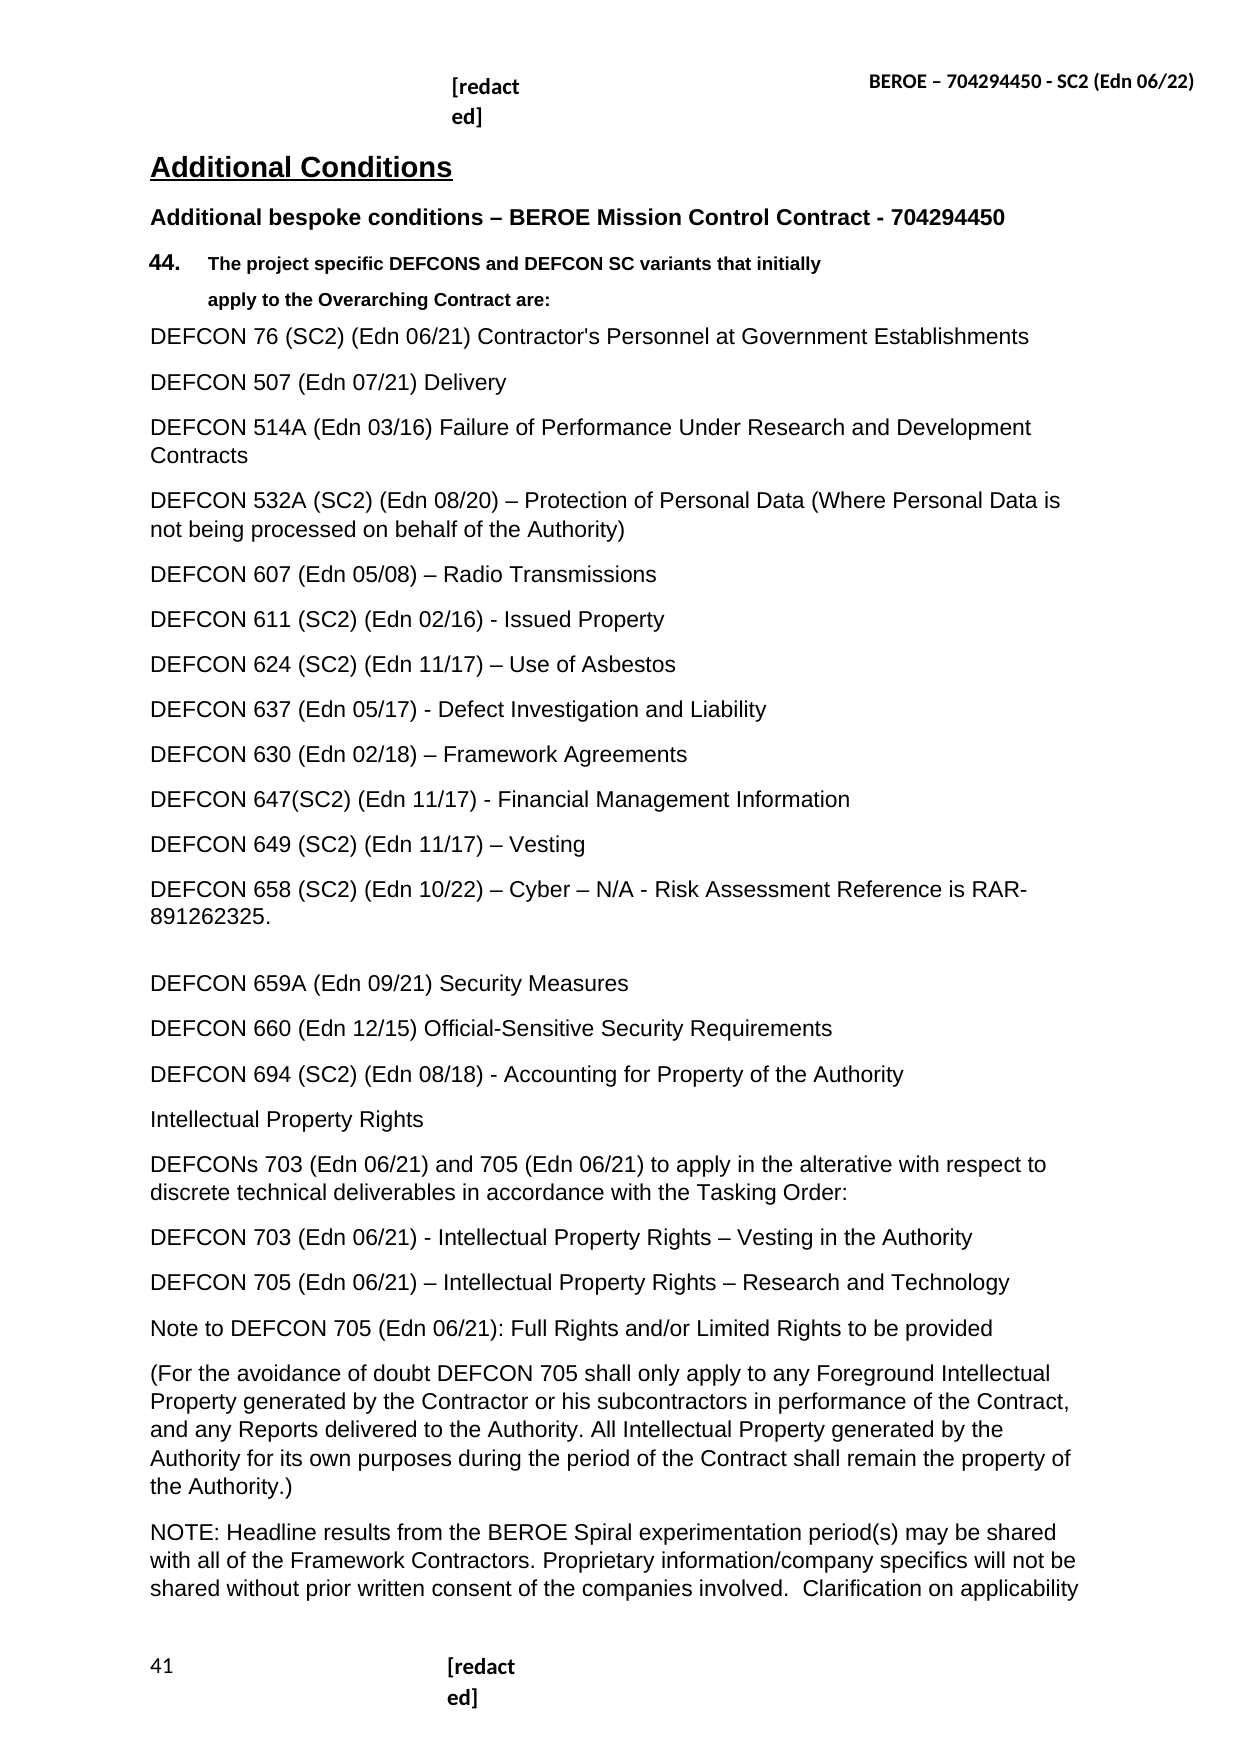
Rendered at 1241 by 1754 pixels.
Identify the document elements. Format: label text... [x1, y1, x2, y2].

text DEFCON 624 (SC2) (Edn 11/17) – Use of Asbestos [150, 651, 1090, 677]
text DEFCON 532A (SC2) (Edn 08/20) – Protection of Personal Data (Where Personal Data is not being processed on behalf of the Authority) [150, 487, 1090, 542]
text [150, 1518, 1090, 1602]
text DEFCON 514A (Edn 03/16) Failure of Performance Under Research and Development Contracts [150, 413, 1090, 468]
text DEFCON 647(SC2) (Edn 11/17) - Financial Management Information [150, 786, 1090, 812]
text DEFCON 705 (Edn 06/21) – Intellectual Property Rights – Research and Technology [150, 1269, 1090, 1296]
text (For the avoidance of doubt DEFCON 705 shall only apply to any Foreground Intellectual Property generated by the Contractor or his subcontractors in performance of the Contract, and any Reports delivered to the Authority. All Intellectual Property generated by the Authority for its own purposes during the period of the Contract shall remain the property of the Authority.) [150, 1359, 1090, 1500]
text DEFCON 607 (Edn 05/08) – Radio Transmissions [150, 561, 1090, 587]
text DEFCON 658 (SC2) (Edn 10/22) – Cyber – N/A - Risk Assessment Reference is RAR-891262325. [150, 876, 1090, 929]
text DEFCON 703 (Edn 06/21) - Intellectual Property Rights – Vesting in the Authority [150, 1224, 1090, 1251]
text DEFCON 660 (Edn 12/15) Official-Sensitive Security Requirements [150, 1015, 1090, 1042]
subtitle Additional Conditions [150, 150, 837, 183]
text DEFCON 611 (SC2) (Edn 02/16) - Issued Property [150, 606, 1090, 632]
text DEFCON 659A (Edn 09/21) Security Measures [150, 970, 1090, 997]
subtitle The project specific DEFCONS and DEFCON SC variants that initially apply to the Overarching Contract are: [149, 249, 837, 310]
text Note to DEFCON 705 (Edn 06/21): Full Rights and/or Limited Rights to be provided [150, 1314, 1090, 1341]
text Intellectual Property Rights [150, 1106, 1090, 1132]
text DEFCON 694 (SC2) (Edn 08/18) - Accounting for Property of the Authority [150, 1061, 1090, 1087]
text DEFCON 649 (SC2) (Edn 11/17) – Vesting [150, 831, 1090, 858]
text DEFCON 76 (SC2) (Edn 06/21) Contractor's Personnel at Government Establishments [150, 323, 1090, 350]
text DEFCON 630 (Edn 02/18) – Framework Agreements [150, 741, 1090, 767]
text Additional bespoke conditions – BEROE Mission Control Contract - 704294450 [150, 204, 1090, 230]
text DEFCONs 703 (Edn 06/21) and 705 (Edn 06/21) to apply in the alterative with respect to discrete technical deliverables in accordance with the Tasking Order: [150, 1151, 1090, 1206]
text DEFCON 637 (Edn 05/17) - Defect Investigation and Liability [150, 696, 1090, 722]
text DEFCON 507 (Edn 07/21) Delivery [150, 368, 1090, 395]
